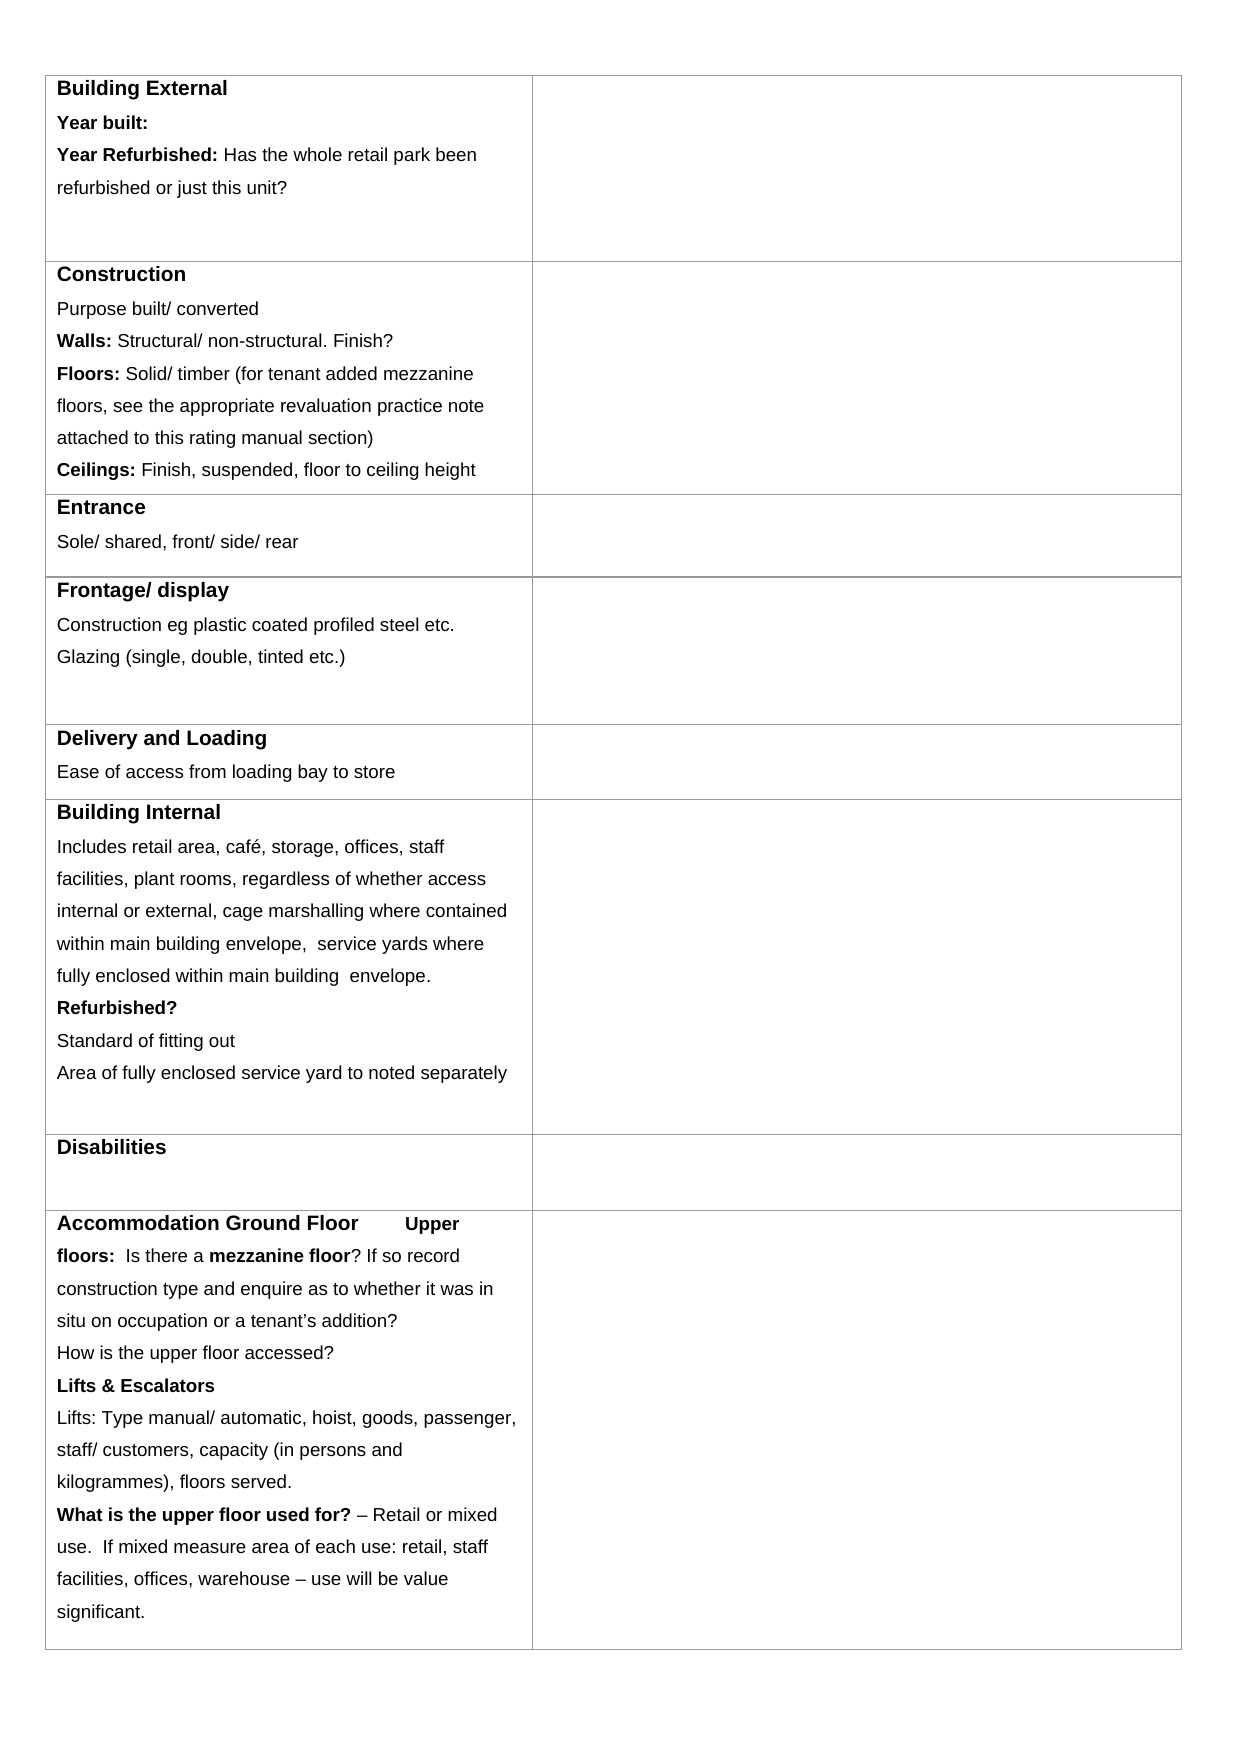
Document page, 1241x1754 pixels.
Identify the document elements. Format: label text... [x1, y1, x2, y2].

table_cell [533, 1135, 1181, 1209]
table_cell Building External Year built: Year Refurbished: Has the whole retail park been refurbished or just this unit? [46, 76, 532, 261]
table_cell [533, 1211, 1181, 1649]
table_cell Delivery and Loading Ease of access from loading bay to store [46, 725, 532, 799]
table_cell Frontage/ display Construction eg plastic coated profiled steel etc. Glazing (single, double, tinted etc.) [46, 578, 532, 724]
table_cell Disabilities [46, 1135, 532, 1209]
table_cell [533, 262, 1181, 494]
table_cell Building Internal Includes retail area, café, storage, offices, staff facilities, plant rooms, regardless of whether access internal or external, cage marshalling where contained within main building envelope, service yards where fully enclosed within main building envelope. Refurbished? Standard of fitting out Area of fully enclosed service yard to noted separately [46, 800, 532, 1134]
table_cell Accommodation Ground Floor Upper floors: Is there a mezzanine floor? If so record construction type and enquire as to whether it was in situ on occupation or a tenant’s addition? How is the upper floor accessed? Lifts & Escalators Lifts: Type manual/ automatic, hoist, goods, passenger, staff/ customers, capacity (in persons and kilogrammes), floors served. What is the upper floor used for? – Retail or mixed use. If mixed measure area of each use: retail, staff facilities, offices, warehouse – use will be value significant. [46, 1211, 532, 1649]
table_cell [533, 578, 1181, 724]
table_cell Entrance Sole/ shared, front/ side/ rear [46, 495, 532, 576]
table_cell Construction Purpose built/ converted Walls: Structural/ non-structural. Finish? Floors: Solid/ timber (for tenant added mezzanine floors, see the appropriate revaluation practice note attached to this rating manual section) Ceilings: Finish, suspended, floor to ceiling height [46, 262, 532, 494]
table_cell [533, 800, 1181, 1134]
table_cell [533, 76, 1181, 261]
table_cell [533, 495, 1181, 576]
table_cell [533, 725, 1181, 799]
